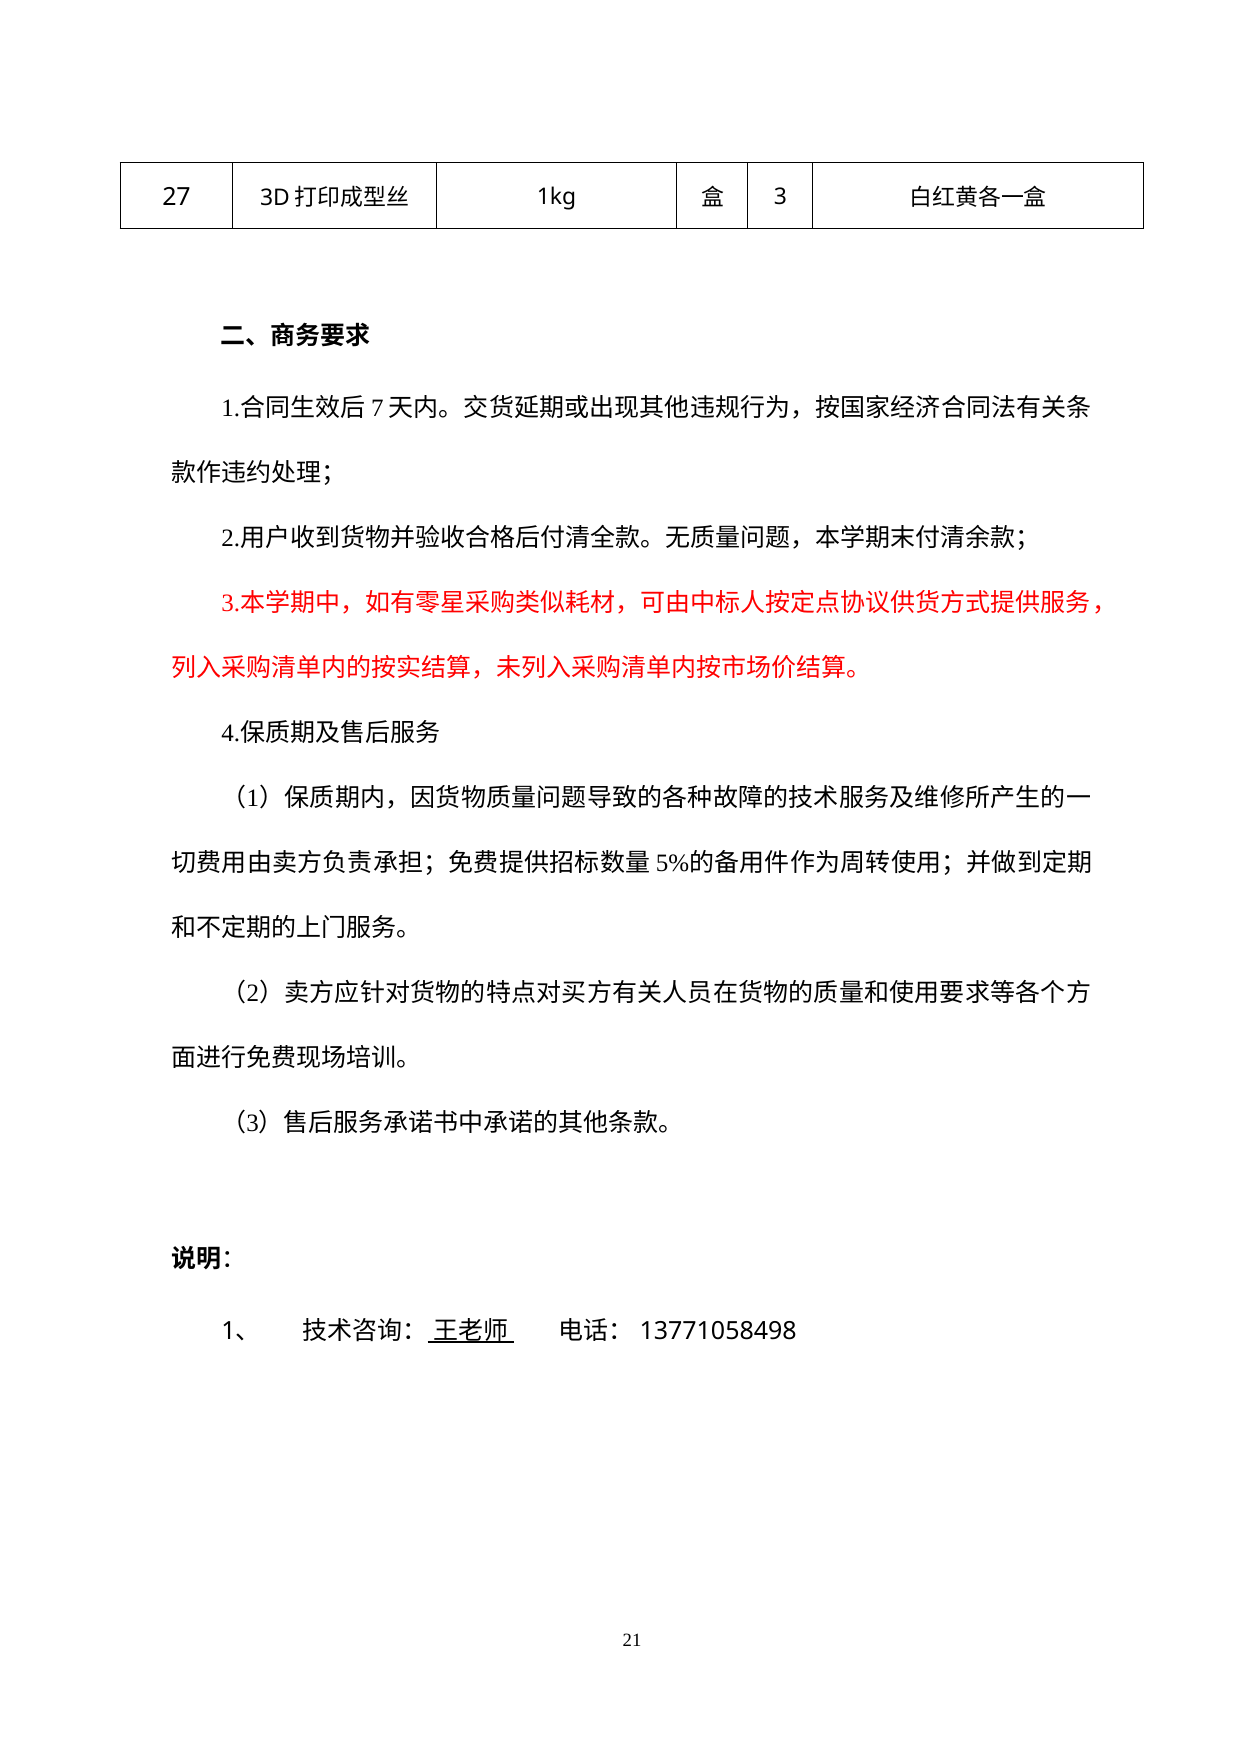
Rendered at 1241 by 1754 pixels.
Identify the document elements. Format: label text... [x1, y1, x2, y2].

text 4.保质期及售后服务 [171, 698, 1092, 763]
text 2.用户收到货物并验收合格后付清全款。无质量问题，本学期末付清余款； [171, 503, 1092, 568]
table_cell 3D打印成型丝 [233, 163, 436, 228]
table_cell 3 [748, 163, 812, 228]
text 3.本学期中，如有零星采购类似耗材，可由中标人按定点协议供货方式提供服务，列入采购清单内的按实结算，未列入采购清单内按市场价结算。 [171, 568, 1092, 698]
text （2）卖方应针对货物的特点对买方有关人员在货物的质量和使用要求等各个方面进行免费现场培训。 [171, 958, 1092, 1088]
text 说明： [171, 1224, 1092, 1289]
table_cell 盒 [677, 163, 747, 228]
table_cell 白红黄各一盒 [813, 163, 1143, 228]
text 1.合同生效后7天内。交货延期或出现其他违规行为，按国家经济合同法有关条款作违约处理； [171, 373, 1092, 503]
table_cell 1kg [437, 163, 676, 228]
table_cell 27 [121, 163, 232, 228]
text （1）保质期内，因货物质量问题导致的各种故障的技术服务及维修所产生的一切费用由卖方负责承担；免费提供招标数量5%的备用件作为周转使用；并做到定期和不定期的上门服务。 [171, 763, 1092, 958]
text 二、商务要求 [171, 301, 1092, 366]
text （3）售后服务承诺书中承诺的其他条款。 [171, 1088, 1092, 1153]
list 技术咨询： 王老师 电话： 13771058498 [221, 1296, 1092, 1361]
